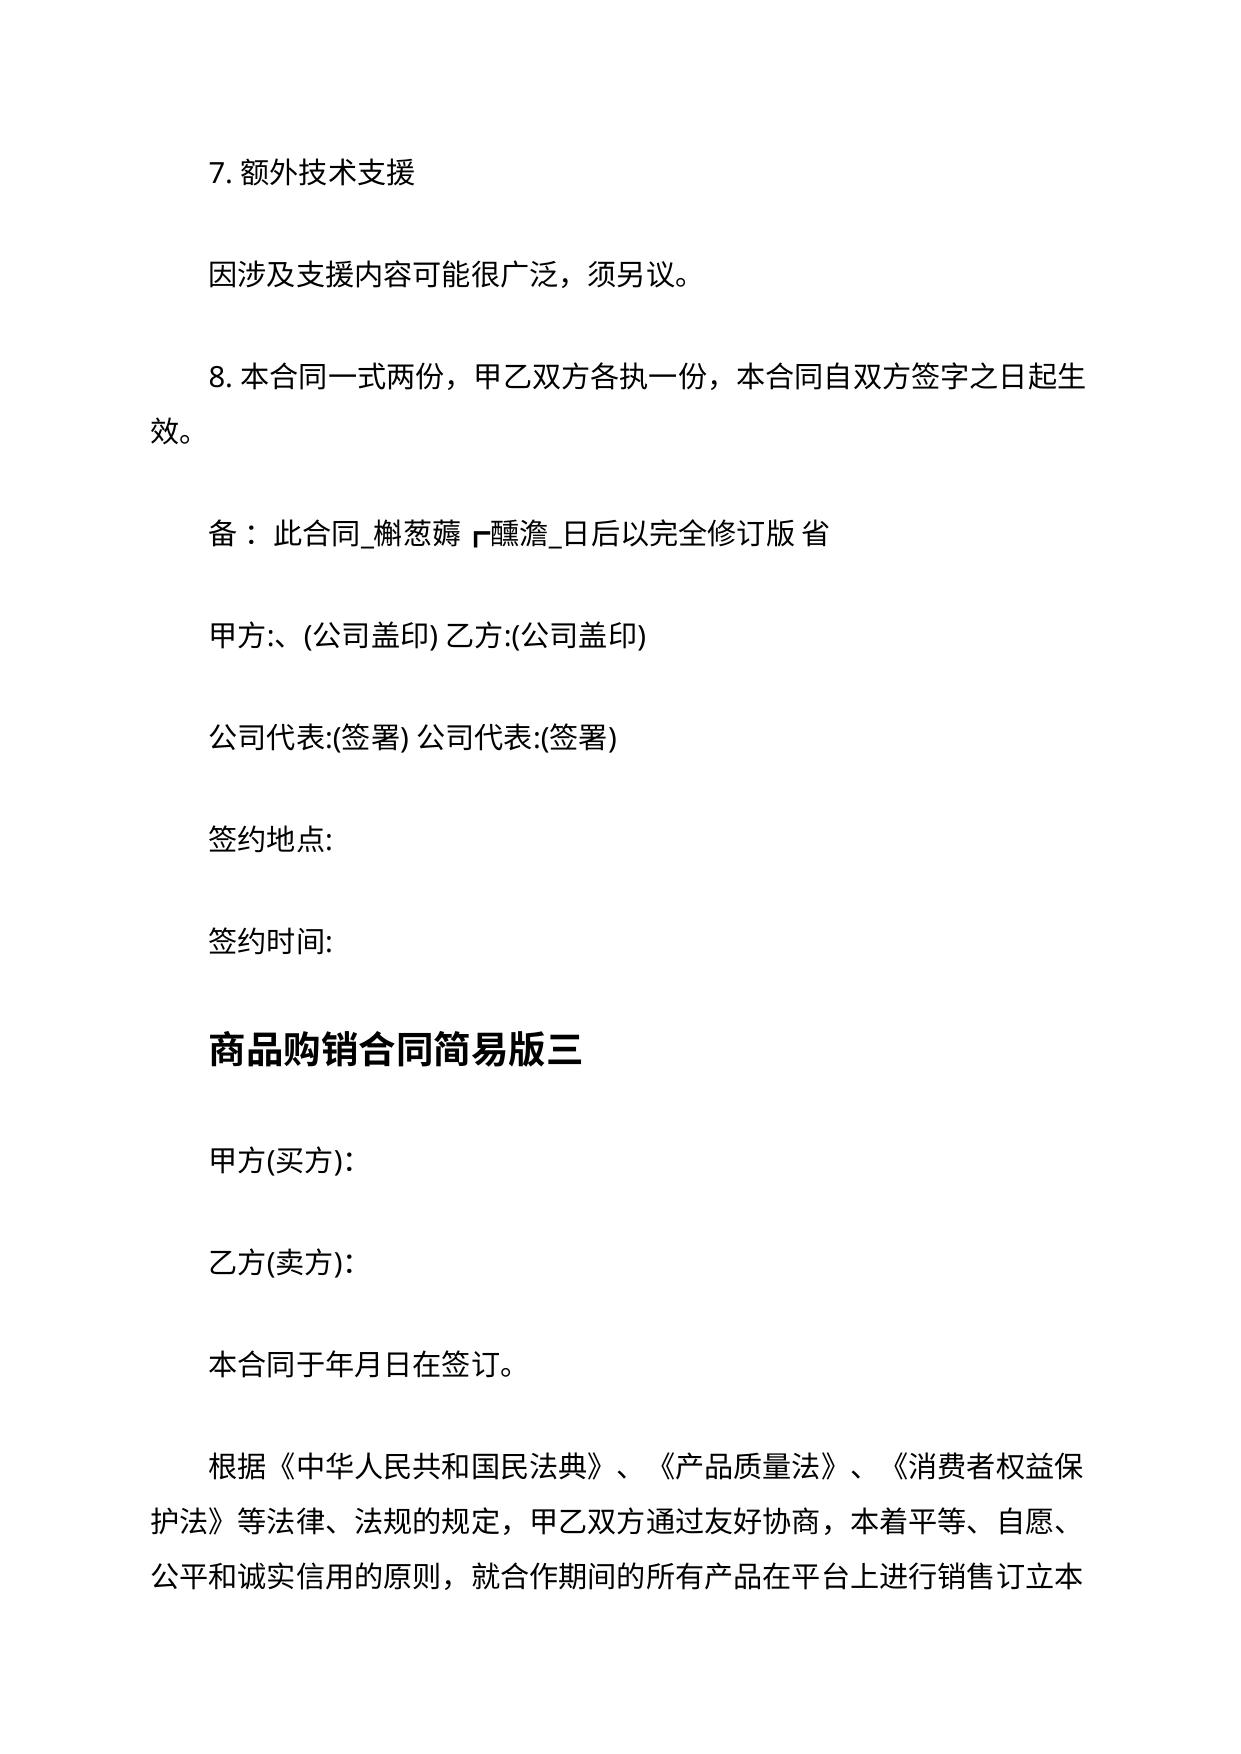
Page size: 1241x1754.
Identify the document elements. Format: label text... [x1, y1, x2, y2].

text 备 ：此合同_槲葱薅┏醺澹_日后以完全修订版 省 [150, 511, 1090, 553]
text 公司代表:(签署) 公司代表:(签署) [150, 714, 1090, 757]
text 签约时间: [150, 918, 1090, 961]
text 8. 本合同一式两份，甲乙双方各执一份，本合同自双方签字之日起生效。 [150, 354, 1090, 451]
text 甲方:、(公司盖印) 乙方:(公司盖印) [150, 612, 1090, 655]
text 因涉及支援内容可能很广泛，须另议。 [150, 252, 1090, 294]
text 商品购销合同简易版三 [150, 1020, 1090, 1075]
text 甲方(买方)： [150, 1138, 1090, 1180]
text 签约地点: [150, 816, 1090, 859]
text 7. 额外技术支援 [150, 150, 1090, 192]
text 本合同于年月日在签订。 [150, 1342, 1090, 1384]
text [150, 1443, 1090, 1596]
text 乙方(卖方)： [150, 1240, 1090, 1282]
